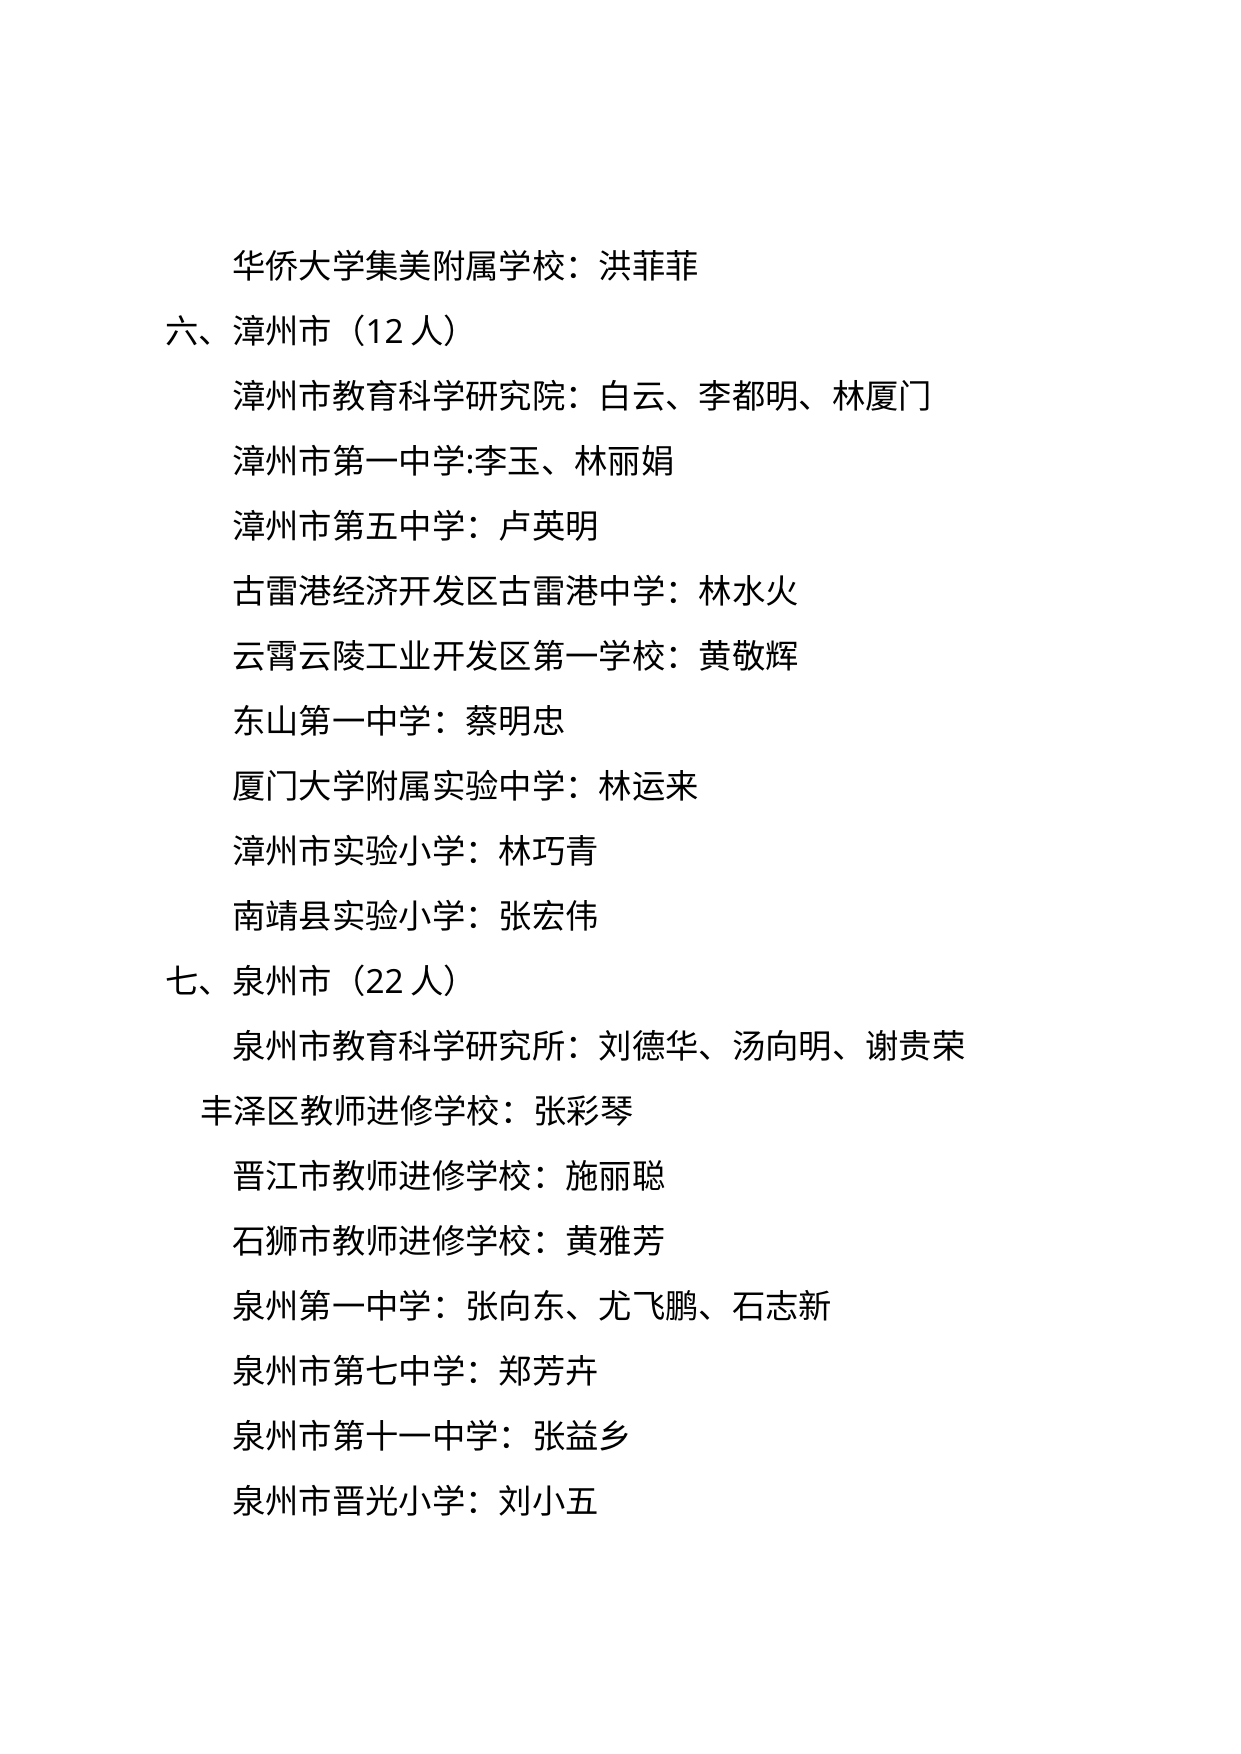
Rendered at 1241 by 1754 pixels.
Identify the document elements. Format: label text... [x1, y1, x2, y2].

list 厦门大学附属实验中学：林运来 [165, 751, 1087, 816]
list 石狮市教师进修学校：黄雅芳 [165, 1206, 1087, 1271]
list 漳州市第一中学:李玉、林丽娟 [165, 426, 1087, 491]
list 晋江市教师进修学校：施丽聪 [165, 1141, 1087, 1206]
list 漳州市教育科学研究院：白云、李都明、林厦门 [165, 361, 1087, 426]
list 古雷港经济开发区古雷港中学：林水火 [165, 556, 1087, 621]
list 泉州市（22人） [165, 946, 1087, 1011]
list 南靖县实验小学：张宏伟 [165, 881, 1087, 946]
list 泉州市晋光小学：刘小五 [165, 1466, 1087, 1531]
list 漳州市实验小学：林巧青 [165, 816, 1087, 881]
list 泉州市第十一中学：张益乡 [165, 1401, 1087, 1466]
list 丰泽区教师进修学校：张彩琴 [165, 1076, 1087, 1141]
list 漳州市（12人） [165, 296, 1087, 361]
list 华侨大学集美附属学校：洪菲菲 [165, 231, 1087, 296]
list 东山第一中学：蔡明忠 [165, 686, 1087, 751]
list 泉州第一中学：张向东、尤飞鹏、石志新 [165, 1271, 1087, 1336]
list 泉州市教育科学研究所：刘德华、汤向明、谢贵荣 [165, 1011, 1087, 1076]
list 漳州市第五中学：卢英明 [165, 491, 1087, 556]
list 云霄云陵工业开发区第一学校：黄敬辉 [165, 621, 1087, 686]
list 泉州市第七中学：郑芳卉 [165, 1336, 1087, 1401]
